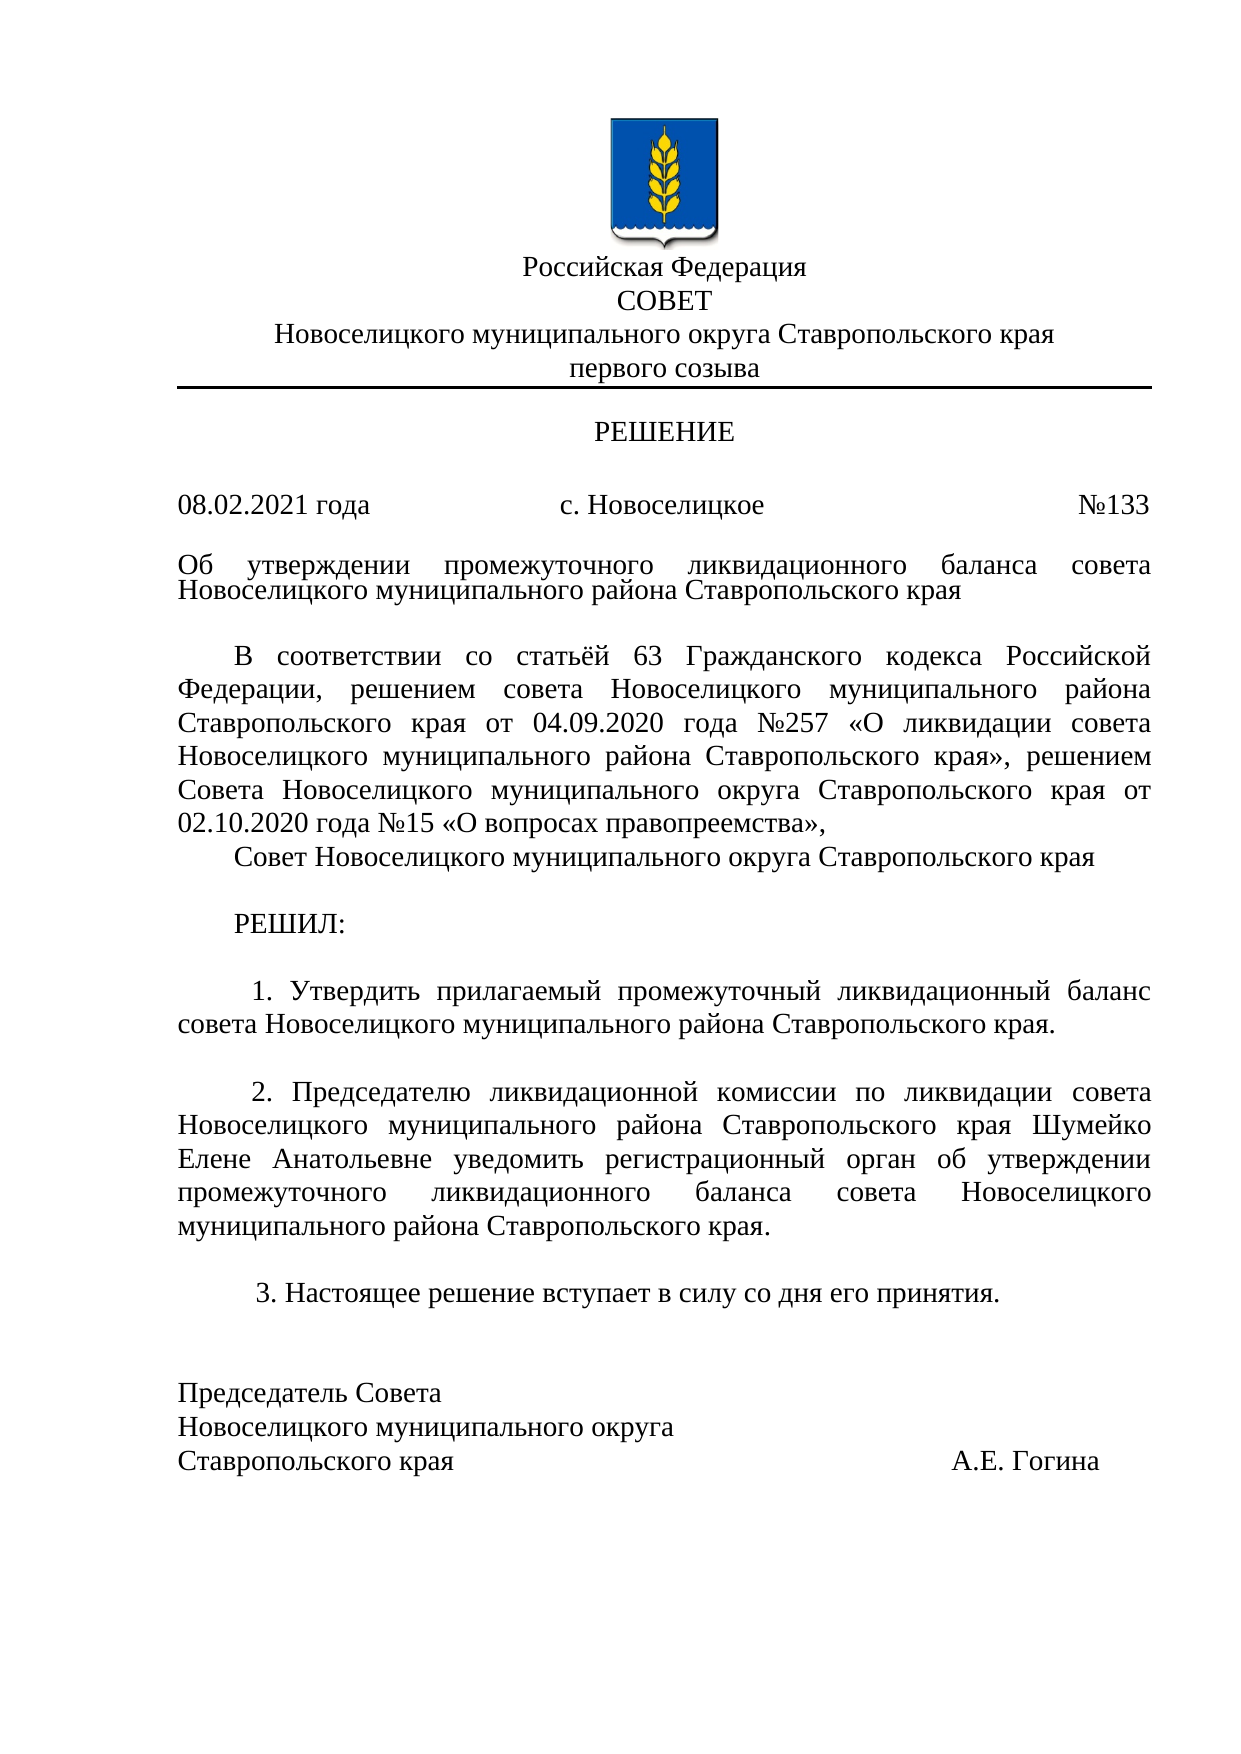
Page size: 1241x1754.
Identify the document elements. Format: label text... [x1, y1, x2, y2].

text Новоселицкого муниципального округа Ставропольского края [177, 316, 1152, 350]
text Об утверждении промежуточного ликвидационного баланса совета Новоселицкого муниципального района Ставропольского края [177, 554, 1152, 604]
text 2. Председателю ликвидационной комиссии по ликвидации совета Новоселицкого муниципального района Ставропольского края Шумейко Елене Анатольевне уведомить регистрационный орган об утверждении промежуточного ликвидационного баланса совета Новоселицкого муниципального района Ставропольского края. [177, 1074, 1152, 1241]
title Российская Федерация [177, 249, 1152, 283]
text первого созыва [177, 350, 1152, 386]
text РЕШИЛ: [177, 906, 1152, 939]
text 3. Настоящее решение вступает в силу со дня его принятия. [177, 1275, 1152, 1308]
subtitle РЕШЕНИЕ [177, 414, 1152, 447]
text 1. Утвердить прилагаемый промежуточный ликвидационный баланс совета Новоселицкого муниципального района Ставропольского края. [177, 973, 1152, 1040]
subtitle СОВЕТ [177, 283, 1152, 316]
text Председатель Совета [177, 1376, 1152, 1409]
text В соответствии со статьёй 63 Гражданского кодекса Российской Федерации, решением совета Новоселицкого муниципального района Ставропольского края от 04.09.2020 года №257 «О ликвидации совета Новоселицкого муниципального района Ставропольского края», решением Совета Новоселицкого муниципального округа Ставропольского края от 02.10.2020 года №15 «О вопросах правопреемства», [177, 638, 1152, 839]
text Новоселицкого муниципального округа [177, 1409, 1152, 1443]
text Совет Новоселицкого муниципального округа Ставропольского края [177, 839, 1152, 872]
text Ставропольского края А.Е. Гогина [177, 1443, 1152, 1476]
text 08.02.2021 года с. Новоселицкое №133 [177, 487, 1152, 521]
picture [610, 118, 719, 250]
